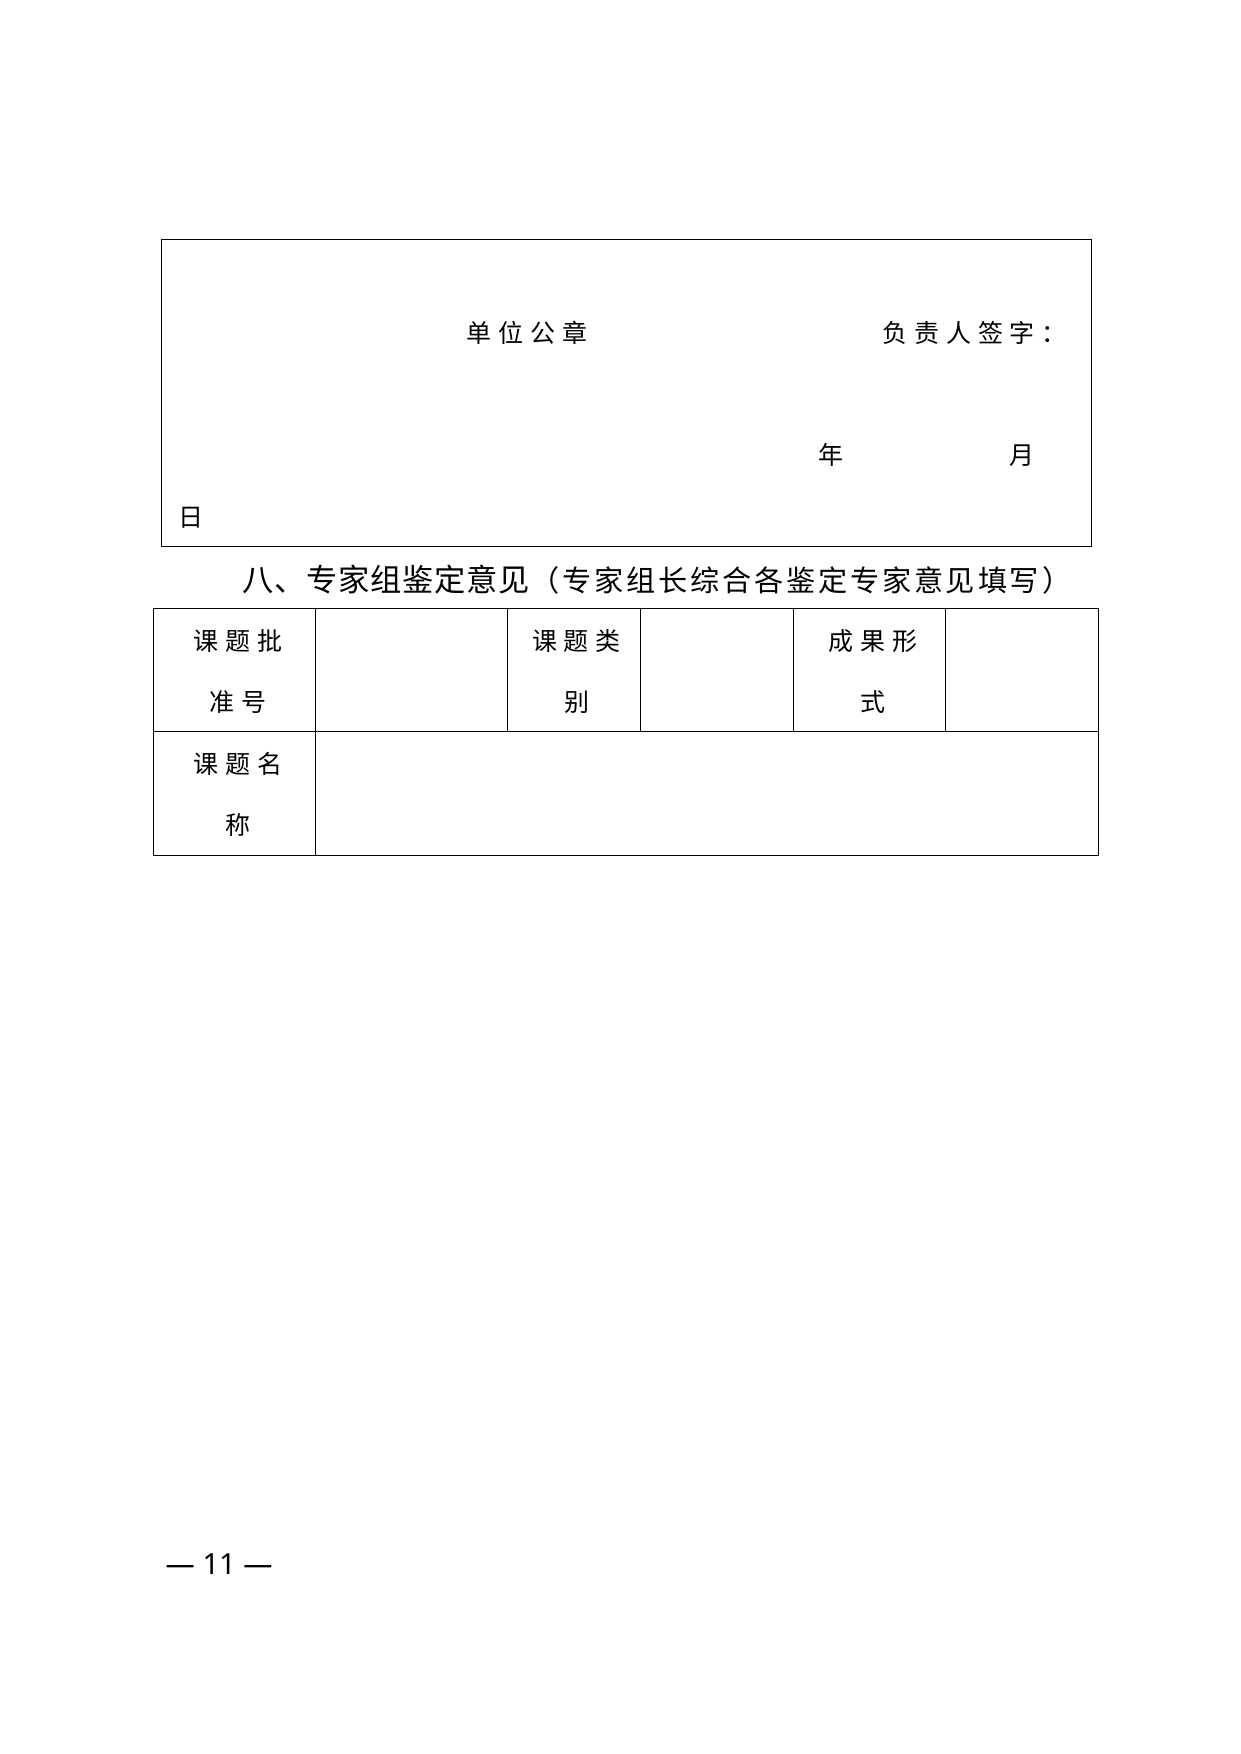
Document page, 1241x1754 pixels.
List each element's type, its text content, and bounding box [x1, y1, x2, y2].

text 八、专家组鉴定意见（专家组长综合各鉴定专家意见填写） [178, 547, 1074, 608]
table_header [946, 609, 1098, 731]
table_cell [316, 732, 1098, 854]
table_header [641, 609, 793, 731]
table_header 成果形式 [794, 609, 945, 731]
table_header [316, 609, 507, 731]
table_cell 课题名称 [154, 732, 315, 854]
table_header 课题批准号 [154, 609, 315, 731]
table_header 课题类别 [508, 609, 640, 731]
table_cell 单位公章 负责人签字： 年 月 日 [162, 240, 1091, 546]
